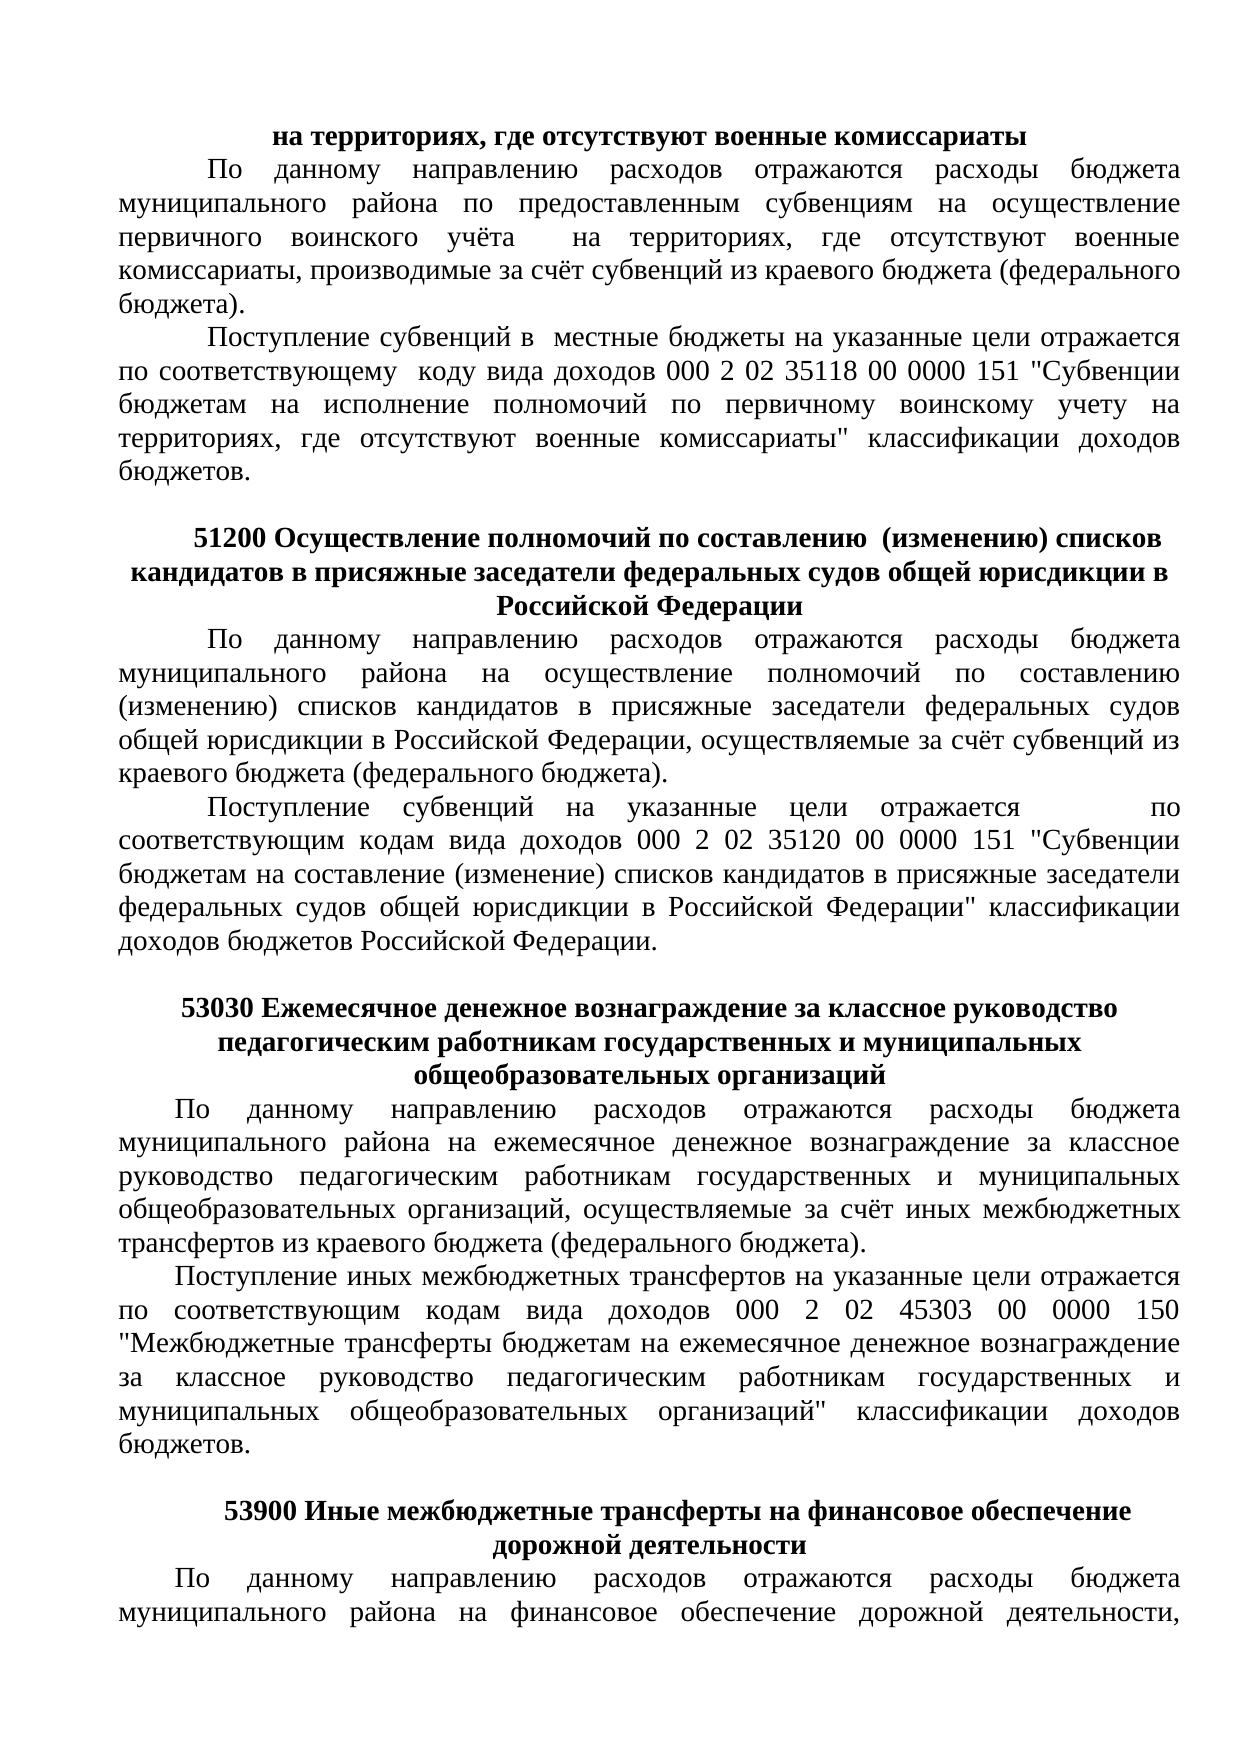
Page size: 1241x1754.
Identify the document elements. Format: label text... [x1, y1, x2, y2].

text Поступление субвенций в местные бюджеты на указанные цели отражается по соответствующему коду вида доходов 000 2 02 35118 00 0000 151 "Субвенции бюджетам на исполнение полномочий по первичному воинскому учету на территориях, где отсутствуют военные комиссариаты" классификации доходов бюджетов. [118, 319, 1181, 487]
text на территориях, где отсутствуют военные комиссариаты [118, 118, 1181, 152]
text 53030 Ежемесячное денежное вознаграждение за классное руководство педагогическим работникам государственных и муниципальных общеобразовательных организаций [118, 990, 1181, 1091]
text По данному направлению расходов отражаются расходы бюджета муниципального района на осуществление полномочий по составлению (изменению) списков кандидатов в присяжные заседатели федеральных судов общей юрисдикции в Российской Федерации, осуществляемые за счёт субвенций из краевого бюджета (федерального бюджета). [118, 621, 1181, 789]
text 51200 Осуществление полномочий по составлению (изменению) списков кандидатов в присяжные заседатели федеральных судов общей юрисдикции в Российской Федерации [118, 521, 1181, 621]
text По данному направлению расходов отражаются расходы бюджета муниципального района на ежемесячное денежное вознаграждение за классное руководство педагогическим работникам государственных и муниципальных общеобразовательных организаций, осуществляемые за счёт иных межбюджетных трансфертов из краевого бюджета (федерального бюджета). [118, 1091, 1181, 1258]
text По данному направлению расходов отражаются расходы бюджета муниципального района по предоставленным субвенциям на осуществление первичного воинского учёта на территориях, где отсутствуют военные комиссариаты, производимые за счёт субвенций из краевого бюджета (федерального бюджета). [118, 152, 1181, 319]
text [118, 1560, 1181, 1627]
text 53900 Иные межбюджетные трансферты на финансовое обеспечение дорожной деятельности [118, 1493, 1181, 1560]
text Поступление субвенций на указанные цели отражается по соответствующим кодам вида доходов 000 2 02 35120 00 0000 151 "Субвенции бюджетам на составление (изменение) списков кандидатов в присяжные заседатели федеральных судов общей юрисдикции в Российской Федерации" классификации доходов бюджетов Российской Федерации. [118, 789, 1181, 957]
text Поступление иных межбюджетных трансфертов на указанные цели отражается по соответствующим кодам вида доходов 000 2 02 45303 00 0000 150 "Межбюджетные трансферты бюджетам на ежемесячное денежное вознаграждение за классное руководство педагогическим работникам государственных и муниципальных общеобразовательных организаций" классификации доходов бюджетов. [118, 1258, 1181, 1460]
